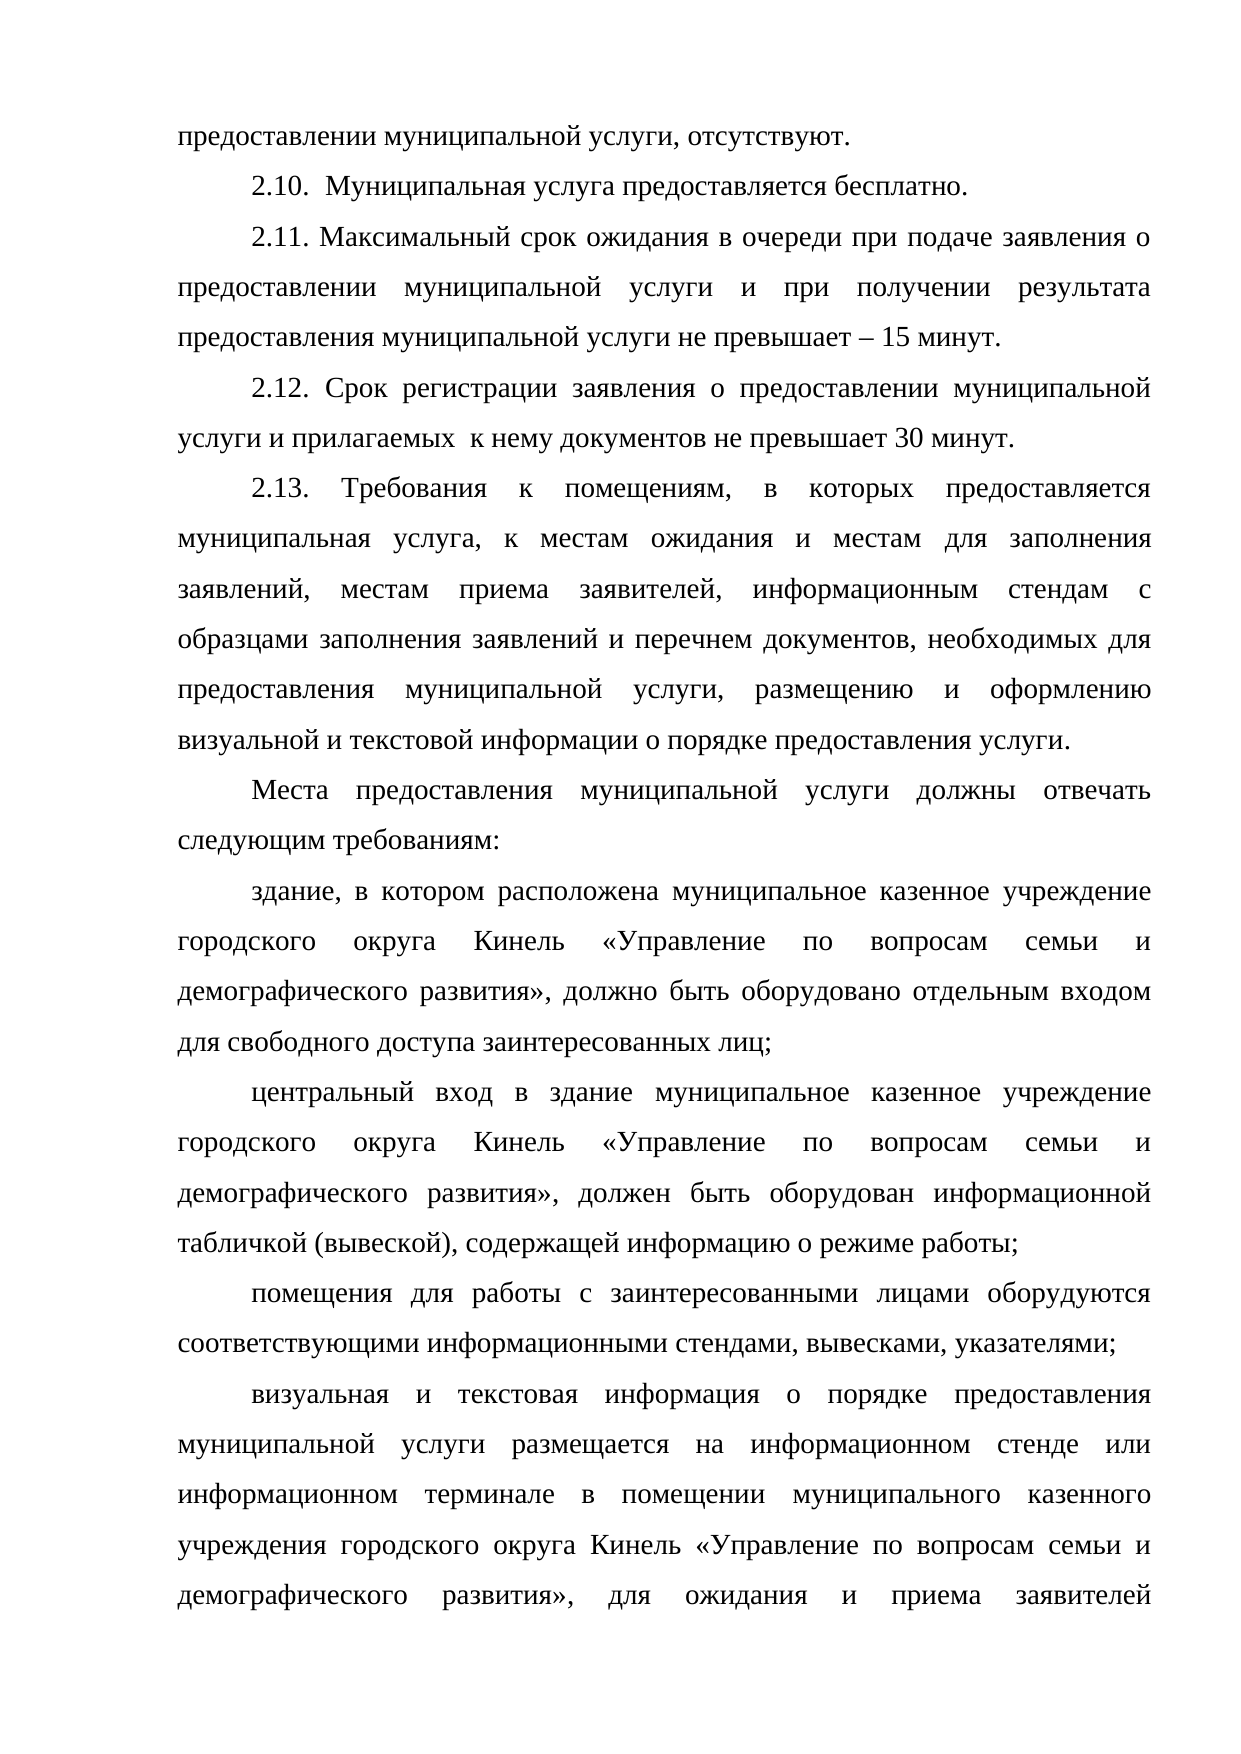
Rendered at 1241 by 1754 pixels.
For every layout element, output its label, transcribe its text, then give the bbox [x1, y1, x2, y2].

text Места предоставления муниципальной услуги должны отвечать следующим требованиям: [177, 772, 1152, 856]
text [177, 1376, 1152, 1611]
text 2.10. Муниципальная услуга предоставляется бесплатно. [177, 168, 1152, 202]
text центральный вход в здание муниципальное казенное учреждение городского округа Кинель «Управление по вопросам семьи и демографического развития», должен быть оборудован информационной табличкой (вывеской), содержащей информацию о режиме работы; [177, 1074, 1152, 1258]
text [177, 118, 1152, 152]
text 2.12. Срок регистрации заявления о предоставлении муниципальной услуги и прилагаемых к нему документов не превышает 30 минут. [177, 370, 1152, 453]
text здание, в котором расположена муниципальное казенное учреждение городского округа Кинель «Управление по вопросам семьи и демографического развития», должно быть оборудовано отдельным входом для свободного доступа заинтересованных лиц; [177, 873, 1152, 1057]
text 2.11. Максимальный срок ожидания в очереди при подаче заявления о предоставлении муниципальной услуги и при получении результата предоставления муниципальной услуги не превышает – 15 минут. [177, 219, 1152, 353]
text 2.13. Требования к помещениям, в которых предоставляется муниципальная услуга, к местам ожидания и местам для заполнения заявлений, местам приема заявителей, информационным стендам с образцами заполнения заявлений и перечнем документов, необходимых для предоставления муниципальной услуги, размещению и оформлению визуальной и текстовой информации о порядке предоставления услуги. [177, 470, 1152, 755]
text помещения для работы с заинтересованными лицами оборудуются соответствующими информационными стендами, вывесками, указателями; [177, 1275, 1152, 1359]
